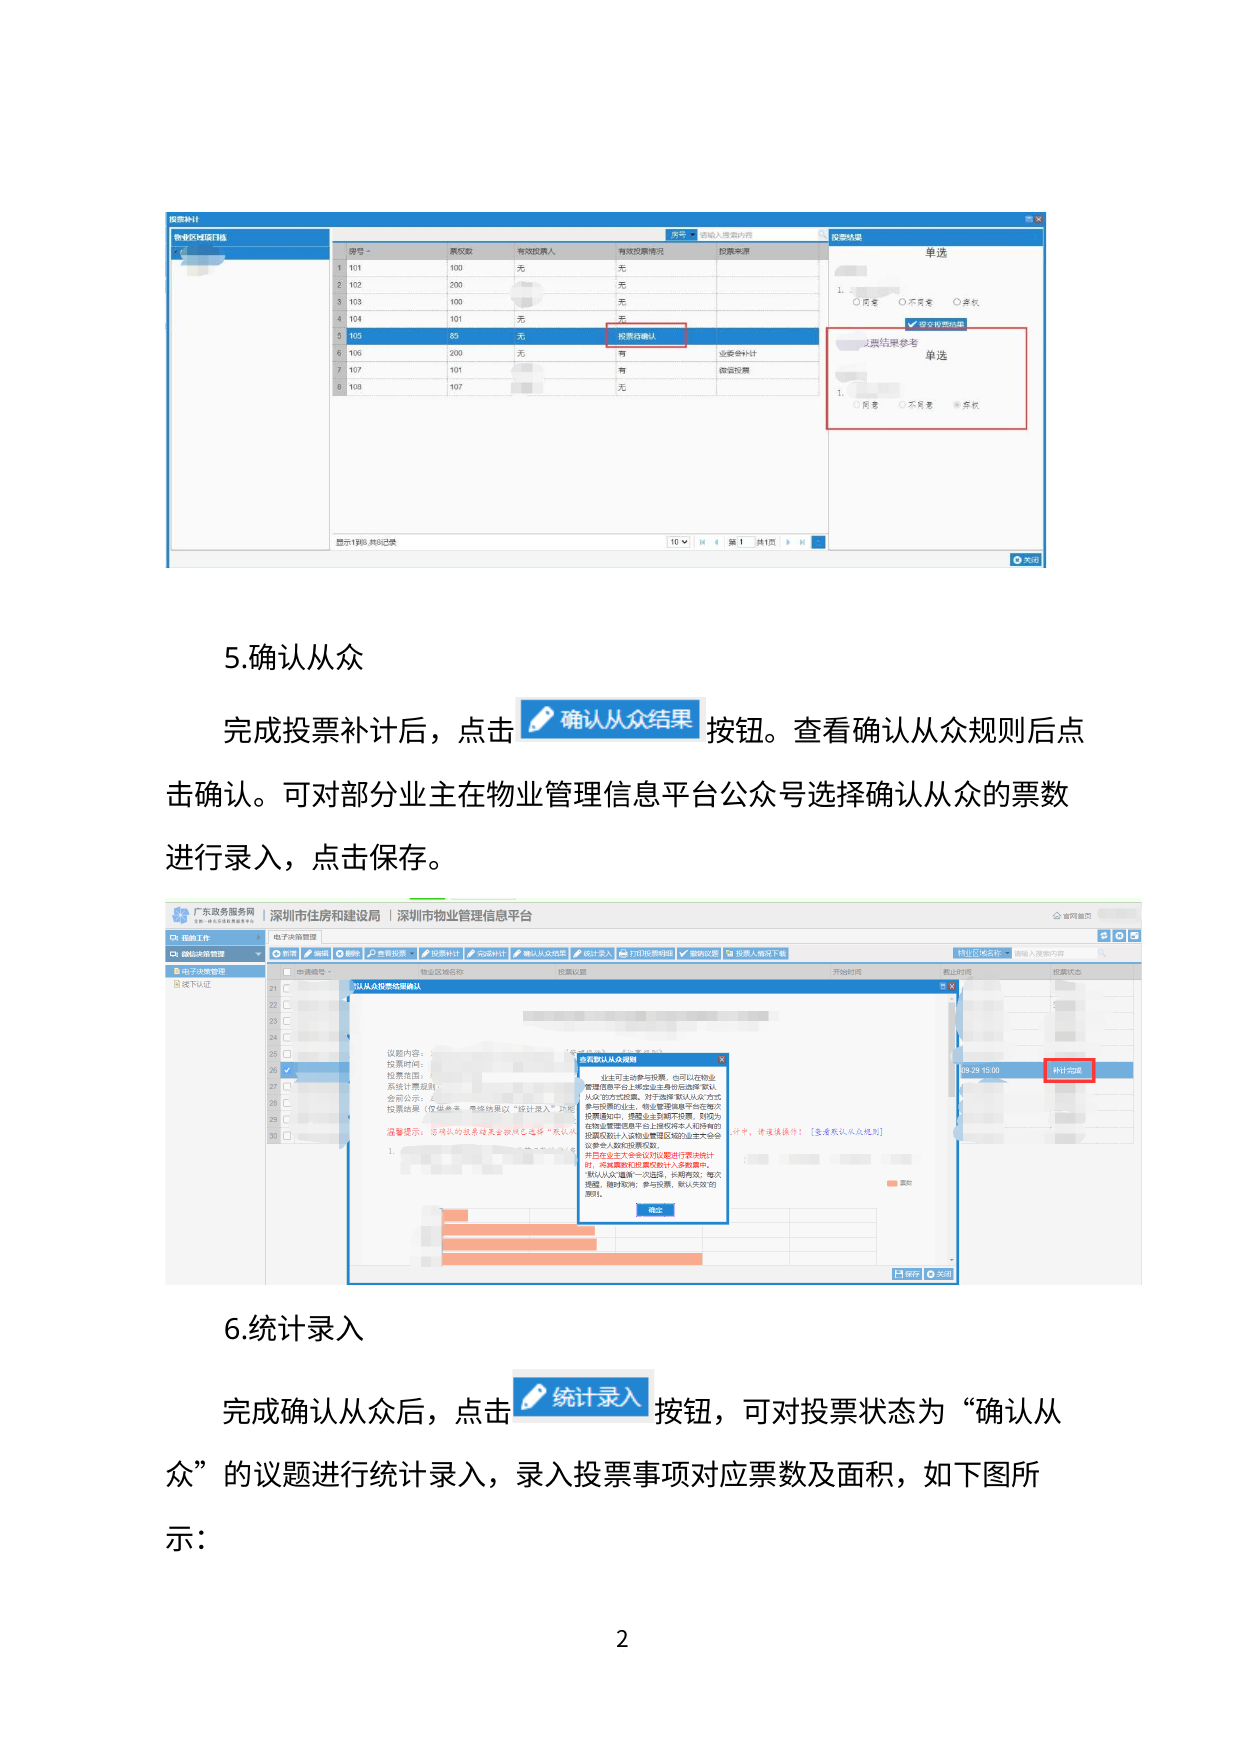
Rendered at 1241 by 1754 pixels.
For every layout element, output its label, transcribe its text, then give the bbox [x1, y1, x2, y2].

picture [165, 898, 1142, 1285]
picture [512, 1369, 655, 1423]
picture [165, 212, 1047, 568]
picture [515, 697, 706, 742]
list 6.统计录入 [165, 1306, 1087, 1348]
list 完成投票补计后，点击按钮。查看确认从众规则后点击确认。可对部分业主在物业管理信息平台公众号选择确认从众的票数进行录入，点击保存。 [165, 698, 1087, 877]
list 完成确认从众后，点击按钮，可对投票状态为“确认从众”的议题进行统计录入，录入投票事项对应票数及面积，如下图所示： [165, 1369, 1087, 1557]
list 5.确认从众 [165, 634, 1087, 677]
